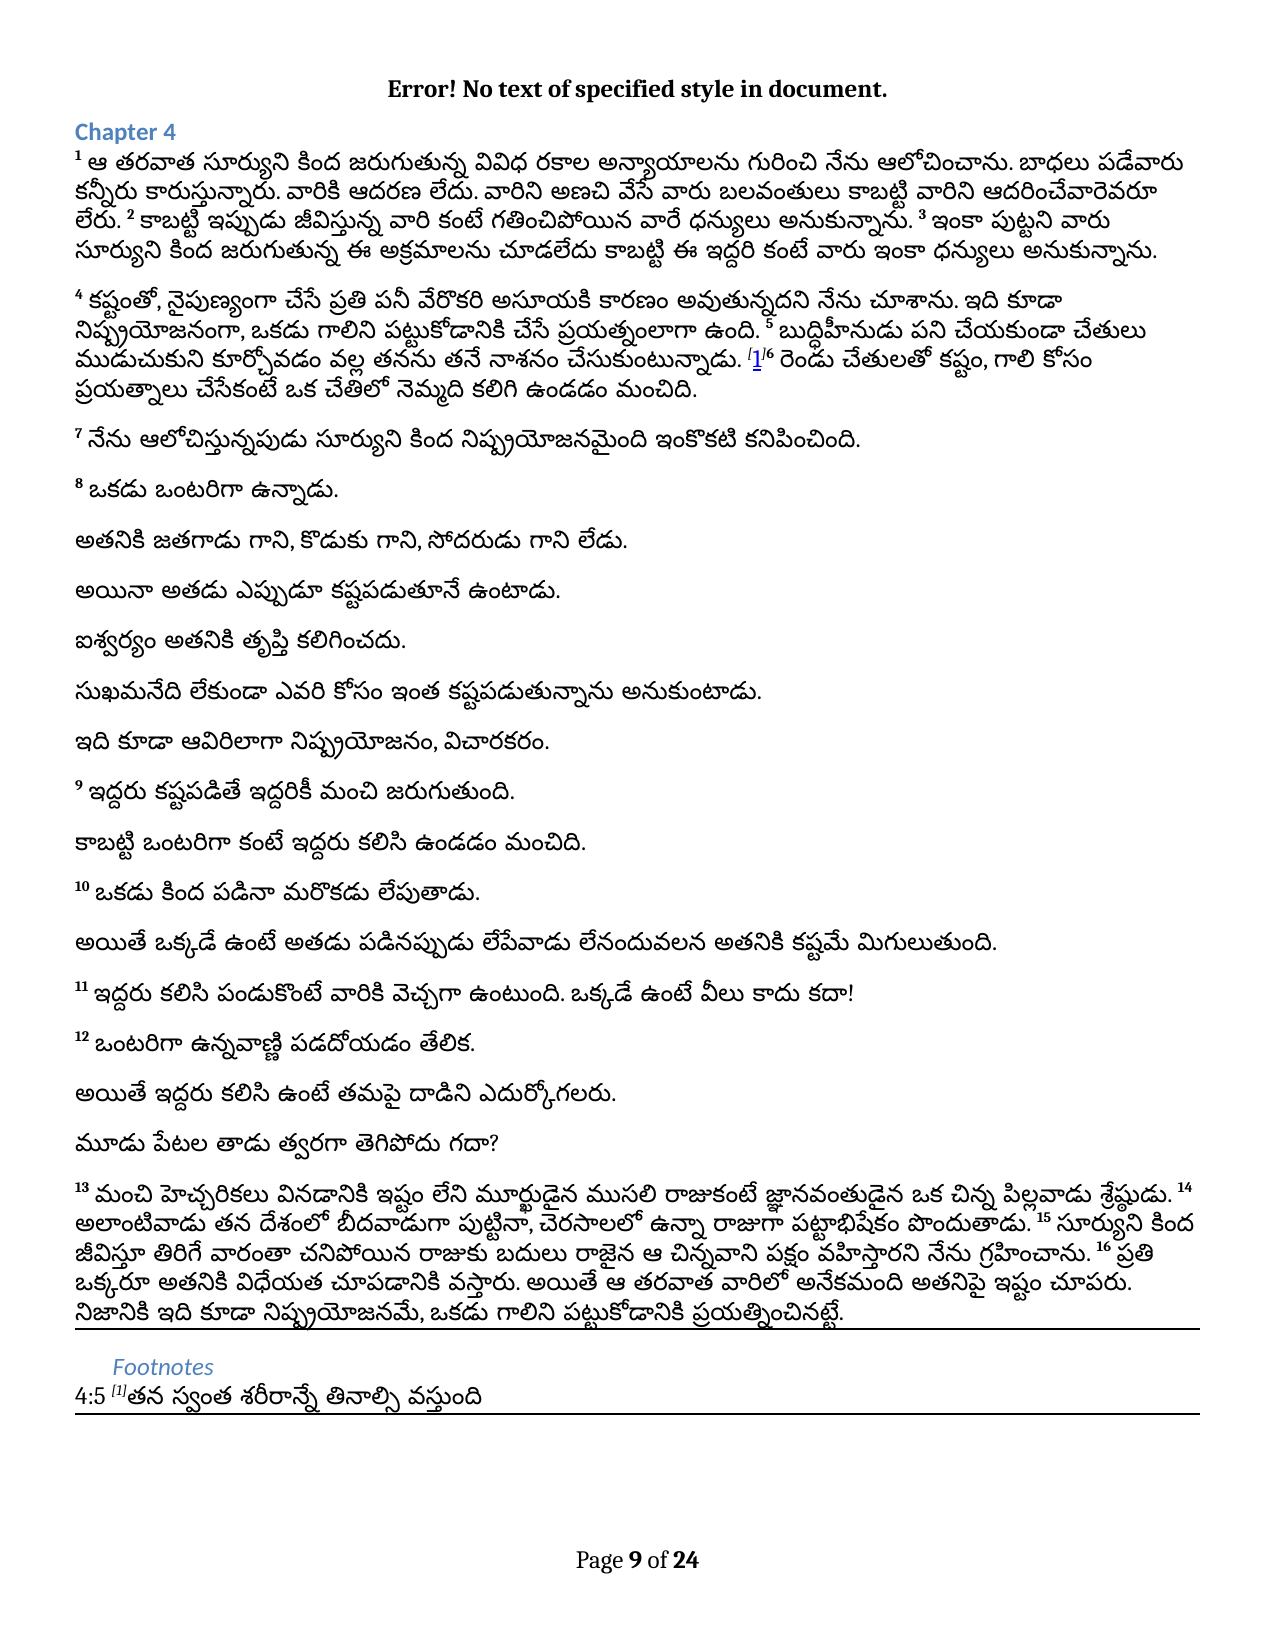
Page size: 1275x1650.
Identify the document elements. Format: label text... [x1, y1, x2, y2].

text ఐశ్వర్యం అతనికి తృప్తి కలిగించదు. [75, 626, 1200, 655]
text 9 ఇద్దరు కష్టపడితే ఇద్దరికీ మంచి జరుగుతుంది. [75, 776, 1200, 806]
text 13 మంచి హెచ్చరికలు వినడానికి ఇష్టం లేని మూర్ఖుడైన ముసలి రాజుకంటే జ్ఞానవంతుడైన ఒక చిన్న పిల్లవాడు శ్రేష్ఠుడు. 14 అలాంటివాడు తన దేశంలో బీదవాడుగా పుట్టినా, చెరసాలలో ఉన్నా రాజుగా పట్టాభిషేకం పొందుతాడు. 15 సూర్యుని కింద జీవిస్తూ తిరిగే వారంతా చనిపోయిన రాజుకు బదులు రాజైన ఆ చిన్నవాని పక్షం వహిస్తారని నేను గ్రహించాను. 16 ప్రతి ఒక్కరూ అతనికి విధేయత చూపడానికి వస్తారు. అయితే ఆ తరవాత వారిలో అనేకమంది అతనిపై ఇష్టం చూపరు. నిజానికి ఇది కూడా నిష్ప్రయోజనమే, ఒకడు గాలిని పట్టుకోడానికి ప్రయత్నించినట్టే. [75, 1179, 1200, 1328]
text 7 నేను ఆలోచిస్తున్నపుడు సూర్యుని కింద నిష్ప్రయోజనమైంది ఇంకొకటి కనిపించింది. [75, 424, 1200, 454]
text 8 ఒకడు ఒంటరిగా ఉన్నాడు. [75, 474, 1200, 504]
text ఇది కూడా ఆవిరిలాగా నిష్ప్రయోజనం, విచారకరం. [75, 726, 1200, 756]
text అయితే ఇద్దరు కలిసి ఉంటే తమపై దాడిని ఎదుర్కోగలరు. [75, 1078, 1200, 1108]
text అతనికి జతగాడు గాని, కొడుకు గాని, సోదరుడు గాని లేడు. [75, 525, 1200, 554]
text 1 ఆ తరవాత సూర్యుని కింద జరుగుతున్న వివిధ రకాల అన్యాయాలను గురించి నేను ఆలోచించాను. బాధలు పడేవారు కన్నీరు కారుస్తున్నారు. వారికి ఆదరణ లేదు. వారిని అణచి వేసే వారు బలవంతులు కాబట్టి వారిని ఆదరించేవారెవరూ లేరు. 2 కాబట్టి ఇప్పుడు జీవిస్తున్న వారి కంటే గతించిపోయిన వారే ధన్యులు అనుకున్నాను. 3 ఇంకా పుట్టని వారు సూర్యుని కింద జరుగుతున్న ఈ అక్రమాలను చూడలేదు కాబట్టి ఈ ఇద్దరి కంటే వారు ఇంకా ధన్యులు అనుకున్నాను. [75, 147, 1200, 265]
subtitle Chapter 4 [75, 116, 1200, 147]
text అయినా అతడు ఎప్పుడూ కష్టపడుతూనే ఉంటాడు. [75, 575, 1200, 605]
text 4 కష్టంతో, నైపుణ్యంగా చేసే ప్రతి పనీ వేరొకరి అసూయకి కారణం అవుతున్నదని నేను చూశాను. ఇది కూడా నిష్ప్రయోజనంగా, ఒకడు గాలిని పట్టుకోడానికి చేసే ప్రయత్నంలాగా ఉంది. 5 బుద్ధిహీనుడు పని చేయకుండా చేతులు ముడుచుకుని కూర్చోవడం వల్ల తనను తనే నాశనం చేసుకుంటున్నాడు. [1]6 రెండు చేతులతో కష్టం, గాలి కోసం ప్రయత్నాలు చేసేకంటే ఒక చేతిలో నెమ్మది కలిగి ఉండడం మంచిది. [75, 286, 1200, 403]
text అయితే ఒక్కడే ఉంటే అతడు పడినప్పుడు లేపేవాడు లేనందువలన అతనికి కష్టమే మిగులుతుంది. [75, 927, 1200, 957]
text సుఖమనేది లేకుండా ఎవరి కోసం ఇంత కష్టపడుతున్నాను అనుకుంటాడు. [75, 676, 1200, 705]
text మూడు పేటల తాడు త్వరగా తెగిపోదు గదా? [75, 1129, 1200, 1158]
text 10 ఒకడు కింద పడినా మరొకడు లేపుతాడు. [75, 877, 1200, 907]
text కాబట్టి ఒంటరిగా కంటే ఇద్దరు కలిసి ఉండడం మంచిది. [75, 827, 1200, 856]
text 4:5 [1]తన స్వంత శరీరాన్నే తినాల్సి వస్తుంది [75, 1381, 1200, 1413]
subtitle Footnotes [75, 1351, 1200, 1381]
text 11 ఇద్దరు కలిసి పండుకొంటే వారికి వెచ్చగా ఉంటుంది. ఒక్కడే ఉంటే వీలు కాదు కదా! [75, 978, 1200, 1007]
text 12 ఒంటరిగా ఉన్నవాణ్ణి పడదోయడం తేలిక. [75, 1028, 1200, 1057]
